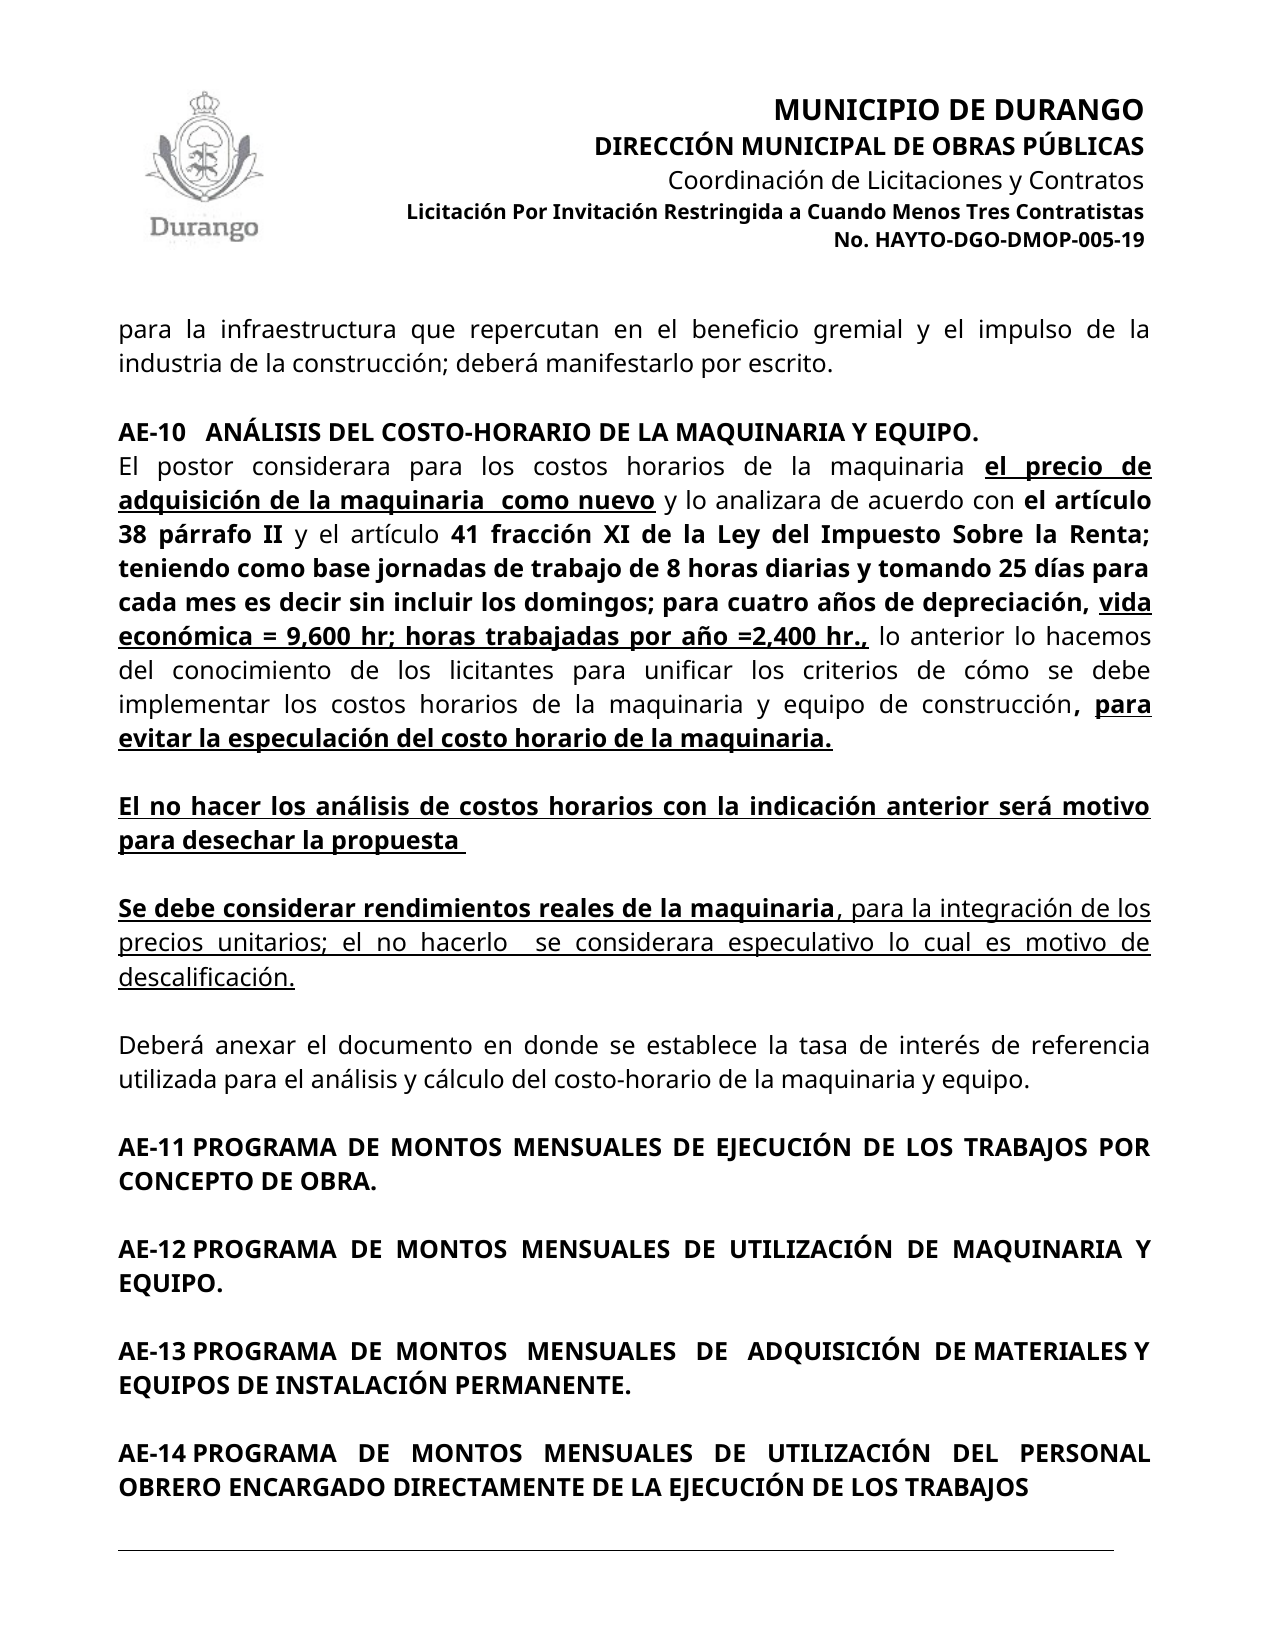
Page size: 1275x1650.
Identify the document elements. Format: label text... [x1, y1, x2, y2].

text Deberá anexar el documento en donde se establece la tasa de interés de referencia utilizada para el análisis y cálculo del costo-horario de la maquinaria y equipo. [118, 1027, 1152, 1095]
text Se debe considerar rendimientos reales de la maquinaria, para la integración de los precios unitarios; el no hacerlo se considerara especulativo lo cual es motivo de descalificación. [118, 891, 1152, 993]
text AE-10 ANÁLISIS DEL COSTO-HORARIO DE EQUIPO. [118, 414, 1152, 448]
picture [133, 89, 269, 250]
text AE-12 PROGRAMA DE MONTOS MENSUALES DE UTILIZACIÓN DE MAQUINARIA Y EQUIPO. [118, 1232, 1152, 1300]
text AE-13 PROGRAMA DE MONTOS MENSUALES DE ADQUISICIÓN DE MATERIALES Y EQUIPOS DE INSTALACIÓN PERMANENTE. [118, 1334, 1152, 1402]
text El no hacer los análisis de costos horarios con la indicación anterior será motivo para desechar la propuesta [118, 789, 1152, 857]
text AE-14 PROGRAMA DE MONTOS MENSUALES DE UTILIZACIÓN DEL PERSONAL OBRERO ENCARGADO DIRECTAMENTE DE LOS TRABAJOS [118, 1436, 1152, 1504]
text El postor considerara para los costos horarios de la maquinaria el precio de adquisición de la maquinaria como nuevo y lo analizara de acuerdo con el artículo 38 párrafo II y el artículo 41 fracción XI de del Impuesto Sobre ; teniendo como base jornadas de trabajo de 8 horas diarias y tomando 25 días para cada mes es decir sin incluir los domingos; para cuatro años de depreciación, vida económica = 9,600 hr; horas trabajadas por año =2,400 hr., lo anterior lo hacemos del conocimiento de los licitantes para unificar los criterios de cómo se debe implementar los costos horarios de la maquinaria y equipo de construcción, para evitar la especulación del costo horario de la maquinaria. [118, 448, 1152, 755]
text AE-11 PROGRAMA DE MONTOS MENSUALES DE EJECUCIÓN DE LOS TRABAJOS POR CONCEPTO DE OBRA. [118, 1129, 1152, 1198]
